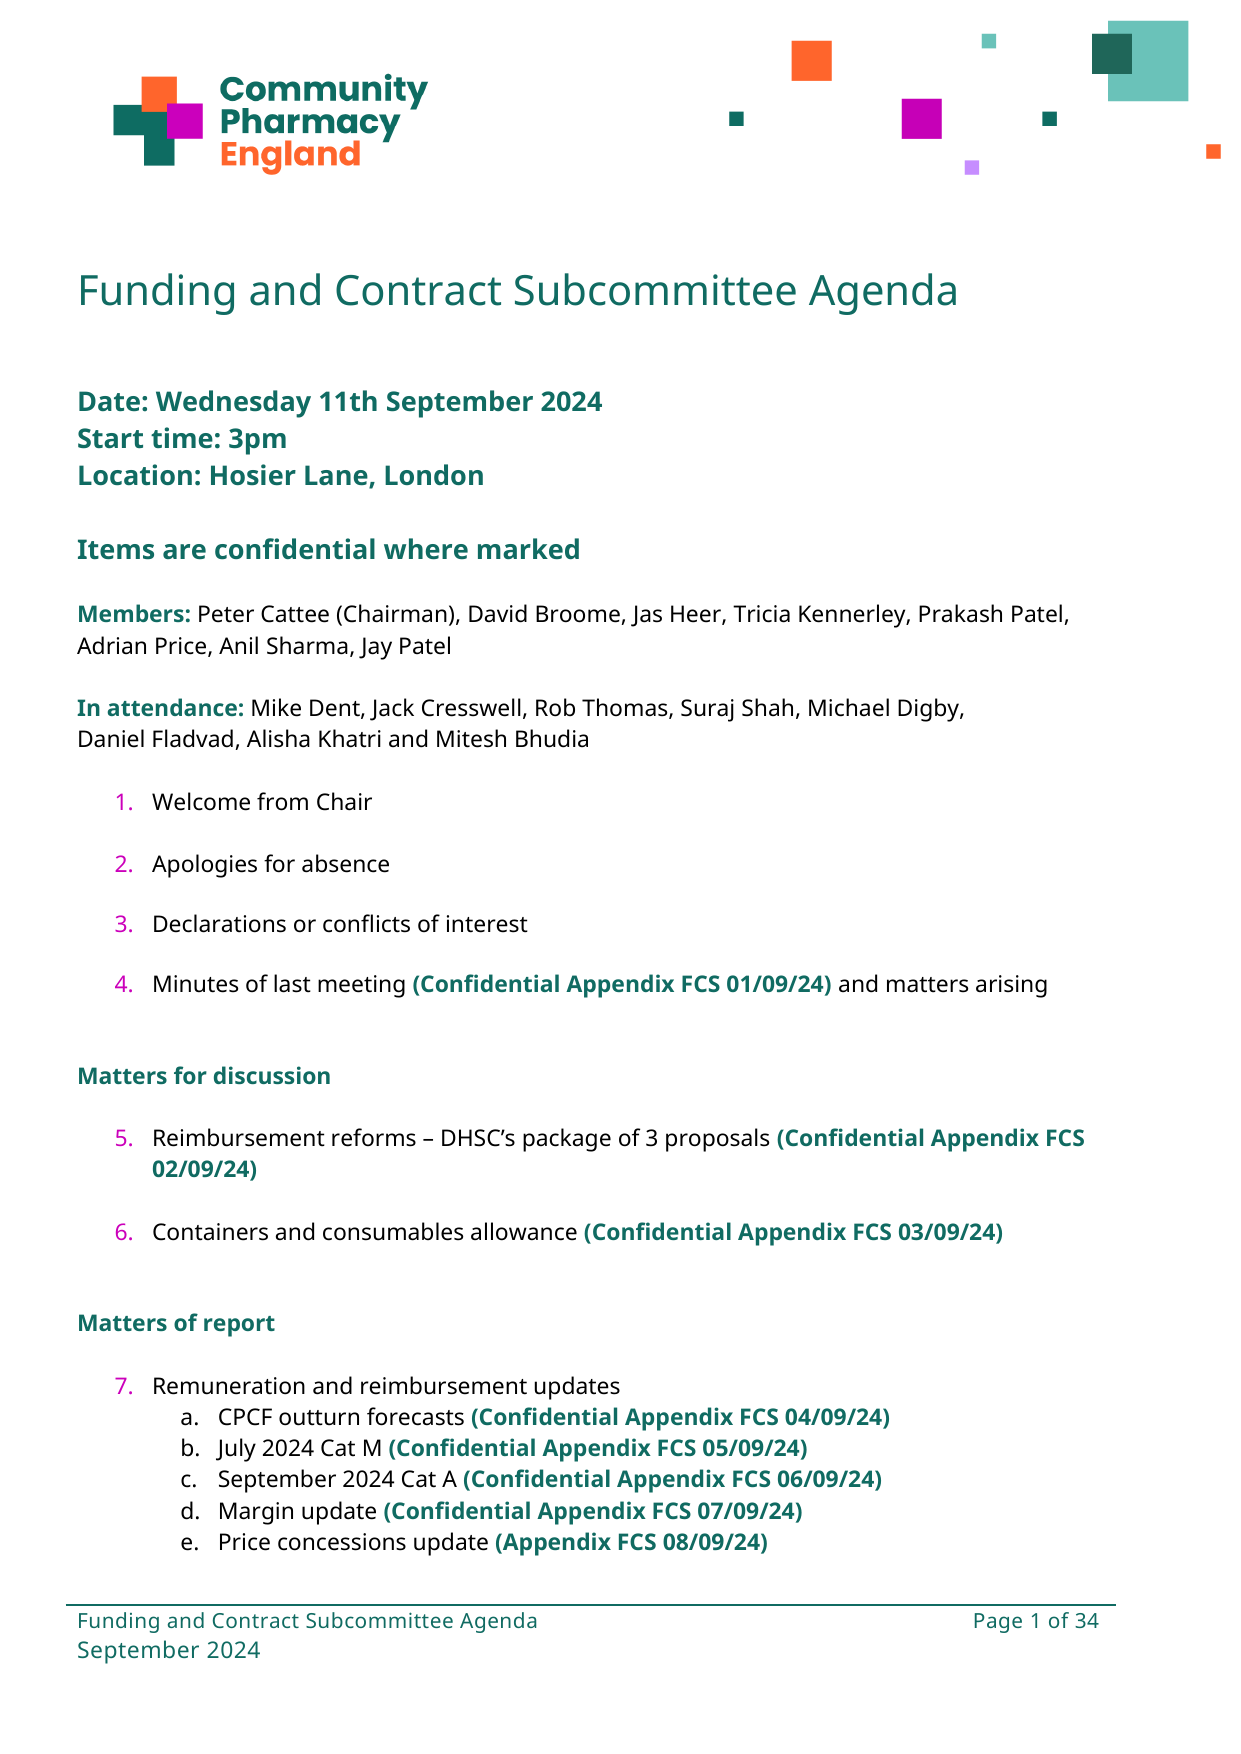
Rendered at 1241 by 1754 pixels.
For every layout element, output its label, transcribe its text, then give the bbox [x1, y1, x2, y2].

list Price concessions update (Appendix FCS 08/09/24) [180, 1526, 1104, 1557]
list July 2024 Cat M (Confidential Appendix FCS 05/09/24) [180, 1432, 1104, 1463]
text Start time: 3pm [77, 419, 987, 456]
text Matters of report [77, 1307, 1104, 1338]
list Declarations or conflicts of interest [114, 908, 1104, 939]
list Welcome from Chair [114, 786, 1104, 817]
list Reimbursement reforms – DHSC’s package of 3 proposals (Confidential Appendix FCS 02/09/24) [114, 1122, 1104, 1184]
text Members: Peter Cattee (Chairman), David Broome, Jas Heer, Tricia Kennerley, Prakash Patel, Adrian Price, Anil Sharma, Jay Patel [77, 598, 1078, 661]
text Location: Hosier Lane, London [77, 456, 987, 493]
text Matters for discussion [77, 1059, 987, 1091]
title Funding and Contract Subcommittee Agenda [77, 261, 1104, 318]
list Margin update (Confidential Appendix FCS 07/09/24) [180, 1494, 1104, 1526]
list September 2024 Cat A (Confidential Appendix FCS 06/09/24) [180, 1463, 1104, 1494]
picture [6, 20, 1241, 221]
text Items are confidential where marked [77, 530, 987, 598]
list Apologies for absence [114, 848, 1104, 908]
list CPCF outturn forecasts (Confidential Appendix FCS 04/09/24) [180, 1401, 1104, 1432]
list Remuneration and reimbursement updates [114, 1369, 987, 1401]
text In attendance: Mike Dent, Jack Cresswell, Rob Thomas, Suraj Shah, Michael Digby, Daniel Fladvad, Alisha Khatri and Mitesh Bhudia [77, 692, 987, 754]
text Date: Wednesday 11th September 2024 [77, 383, 987, 419]
list Containers and consumables allowance (Confidential Appendix FCS 03/09/24) [114, 1216, 1104, 1276]
list Minutes of last meeting (Confidential Appendix FCS 01/09/24) and matters arising [114, 968, 1104, 1028]
